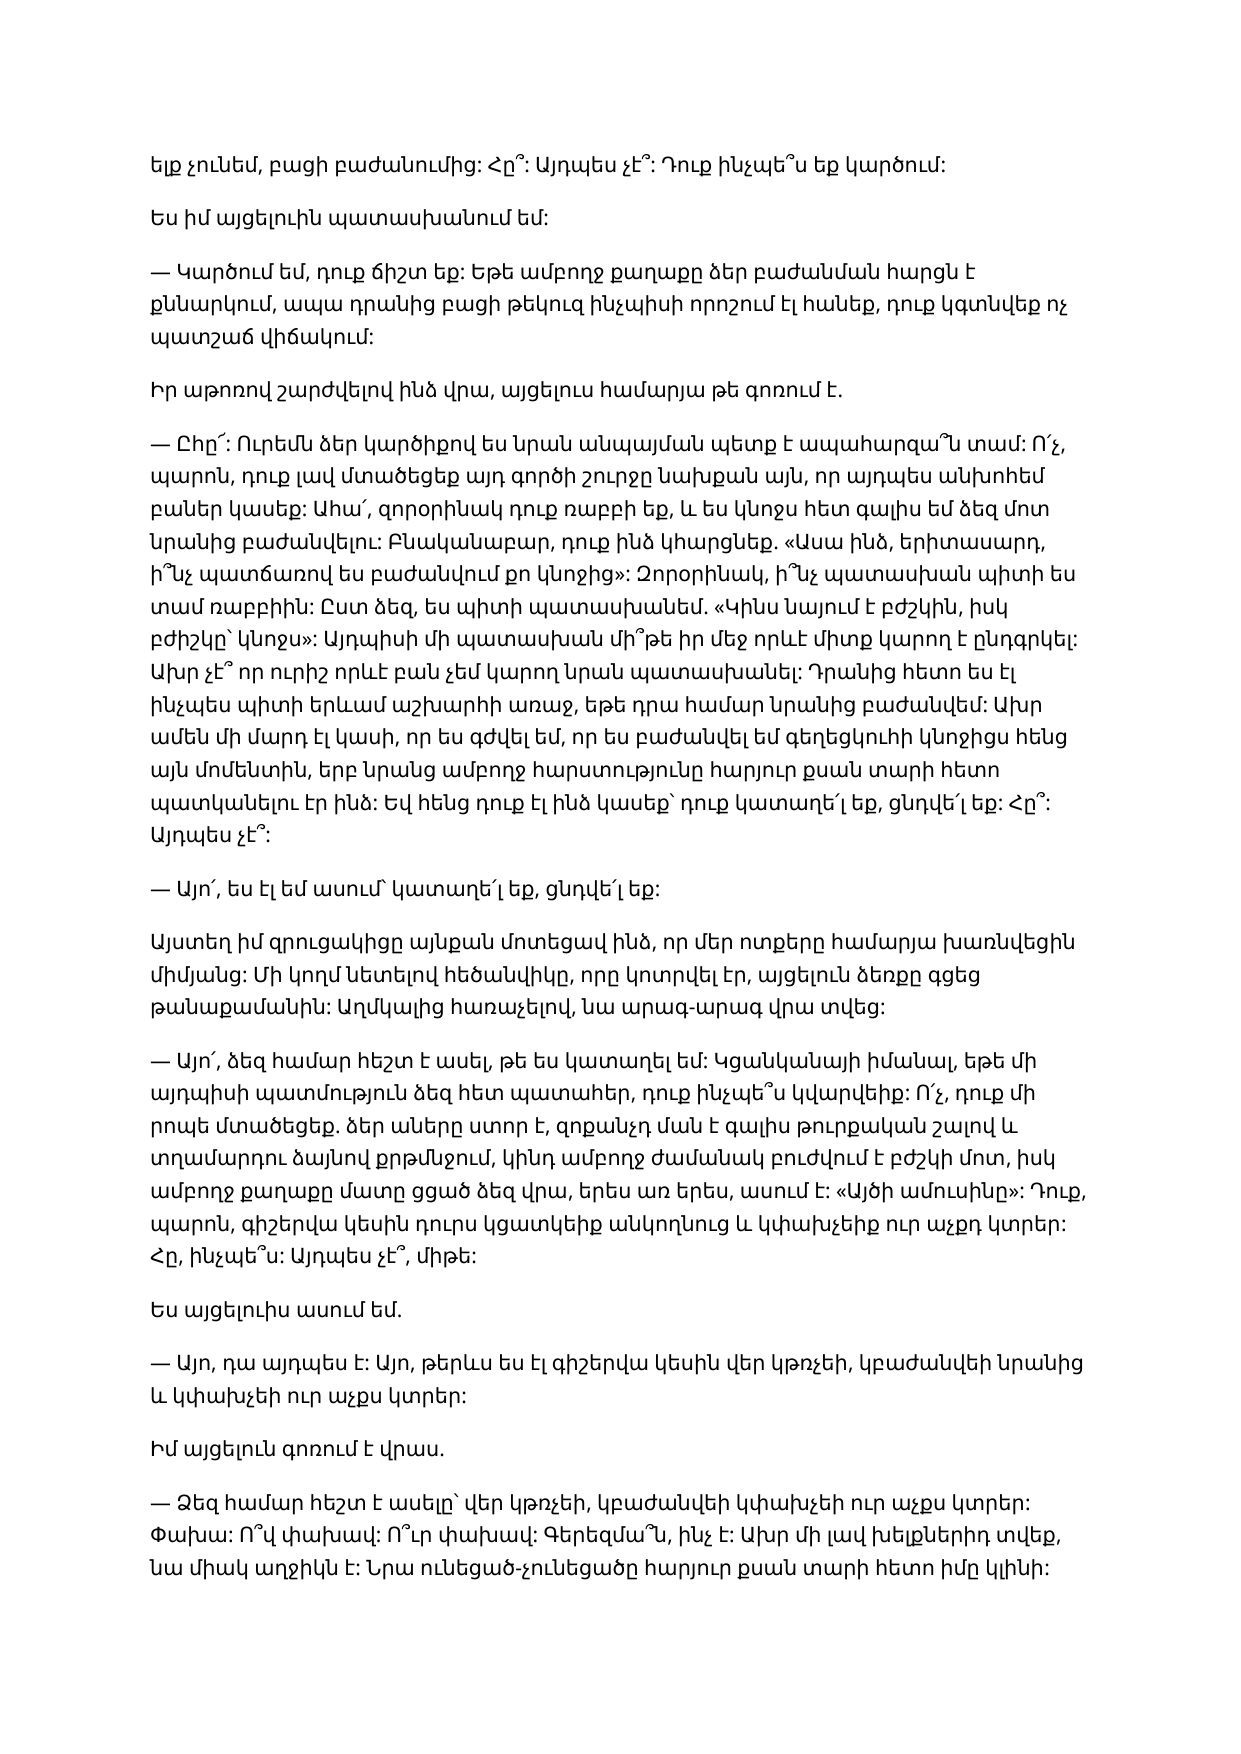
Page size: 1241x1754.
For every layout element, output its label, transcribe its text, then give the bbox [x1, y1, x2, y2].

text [150, 1488, 1090, 1581]
text Ես իմ այցելուին պատասխանում եմ: [150, 203, 1090, 232]
text — Կարծում եմ, դուք ճիշտ եք: Եթե ամբողջ քաղաքը ձեր բաժանման հարցն է քննարկում, ապա դրանից բացի թեկուզ ինչպիսի որոշում էլ հանեք, դուք կգտնվեք ոչ պատշաճ վիճակում: [150, 257, 1090, 351]
text ելք չունեմ, բացի բաժանումից: Հը՞: Այդպես չէ՞: Դուք ինչպե՞ս եք կարծում: [150, 150, 1090, 178]
text — Այո՛, ձեզ համար հեշտ է ասել, թե ես կատաղել եմ: Կցանկանայի իմանալ, եթե մի այդպիսի պատմություն ձեզ հետ պատահեր, դուք ինչպե՞ս կվարվեիք: Ո՛չ, դուք մի րոպե մտածեցեք. ձեր աները ստոր է, զոքանչդ ման է գալիս թուրքական շալով և տղամարդու ձայնով քրթմնջում, կինդ ամբողջ ժամանակ բուժվում է բժշկի մոտ, իսկ ամբողջ քաղաքը մատը ցցած ձեզ վրա, երես առ երես, ասում է: «Այծի ամուսինը»: Դուք, պարոն, գիշերվա կեսին դուրս կցատկեիք անկողնուց և կփախչեիք ուր աչքդ կտրեր: Հը, ինչպե՞ս: Այդպես չէ՞, միթե: [150, 1046, 1090, 1270]
text — Այո, դա այդպես է: Այո, թերևս ես էլ գիշերվա կեսին վեր կթռչեի, կբաժանվեի նրանից և կփախչեի ուր աչքս կտրեր: [150, 1348, 1090, 1409]
text — Այո՛, ես էլ եմ ասում՝ կատաղե՛լ եք, ցնդվե՛լ եք: [150, 874, 1090, 902]
text Իր աթոռով շարժվելով ինձ վրա, այցելուս համարյա թե գոռում է. [150, 376, 1090, 404]
text Այստեղ իմ զրուցակիցը այնքան մոտեցավ ինձ, որ մեր ոտքերը համարյա խառնվեցին միմյանց: Մի կողմ նետելով հեծանվիկը, որը կոտրվել էր, այցելուն ձեռքը գցեց թանաքամանին: Աղմկալից հառաչելով, նա արագ-արագ վրա տվեց: [150, 927, 1090, 1021]
text — Ըհը՜: Ուրեմն ձեր կարծիքով ես նրան անպայման պետք է ապահարզա՞ն տամ: Ո՛չ, պարոն, դուք լավ մտածեցեք այդ գործի շուրջը նախքան այն, որ այդպես անխոհեմ բաներ կասեք: Ահա՛, զորօրինակ դուք ռաբբի եք, և ես կնոջս հետ գալիս եմ ձեզ մոտ նրանից բաժանվելու: Բնականաբար, դուք ինձ կհարցնեք. «Ասա ինձ, երիտասարդ, ի՞նչ պատճառով ես բաժանվում քո կնոջից»: Զորօրինակ, ի՞նչ պատասխան պիտի ես տամ ռաբբիին: Ըստ ձեզ, ես պիտի պատասխանեմ. «Կինս նայում է բժշկին, իսկ բժիշկը՝ կնոջս»: Այդպիսի մի պատասխան մի՞թե իր մեջ որևէ միտք կարող է ընդգրկել: Ախր չէ՞ որ ուրիշ որևէ բան չեմ կարող նրան պատասխանել: Դրանից հետո ես էլ ինչպես պիտի երևամ աշխարհի առաջ, եթե դրա համար նրանից բաժանվեմ: Ախր ամեն մի մարդ էլ կասի, որ ես գժվել եմ, որ ես բաժանվել եմ գեղեցկուհի կնոջիցս հենց այն մոմենտին, երբ նրանց ամբողջ հարստությունը հարյուր քսան տարի հետո պատկանելու էր ինձ: Եվ հենց դուք էլ ինձ կասեք՝ դուք կատաղե՛լ եք, ցնդվե՛լ եք: Հը՞: Այդպես չէ՞: [150, 429, 1090, 849]
text Ես այցելուիս ասում եմ. [150, 1295, 1090, 1323]
text Իմ այցելուն գոռում է վրաս. [150, 1434, 1090, 1463]
